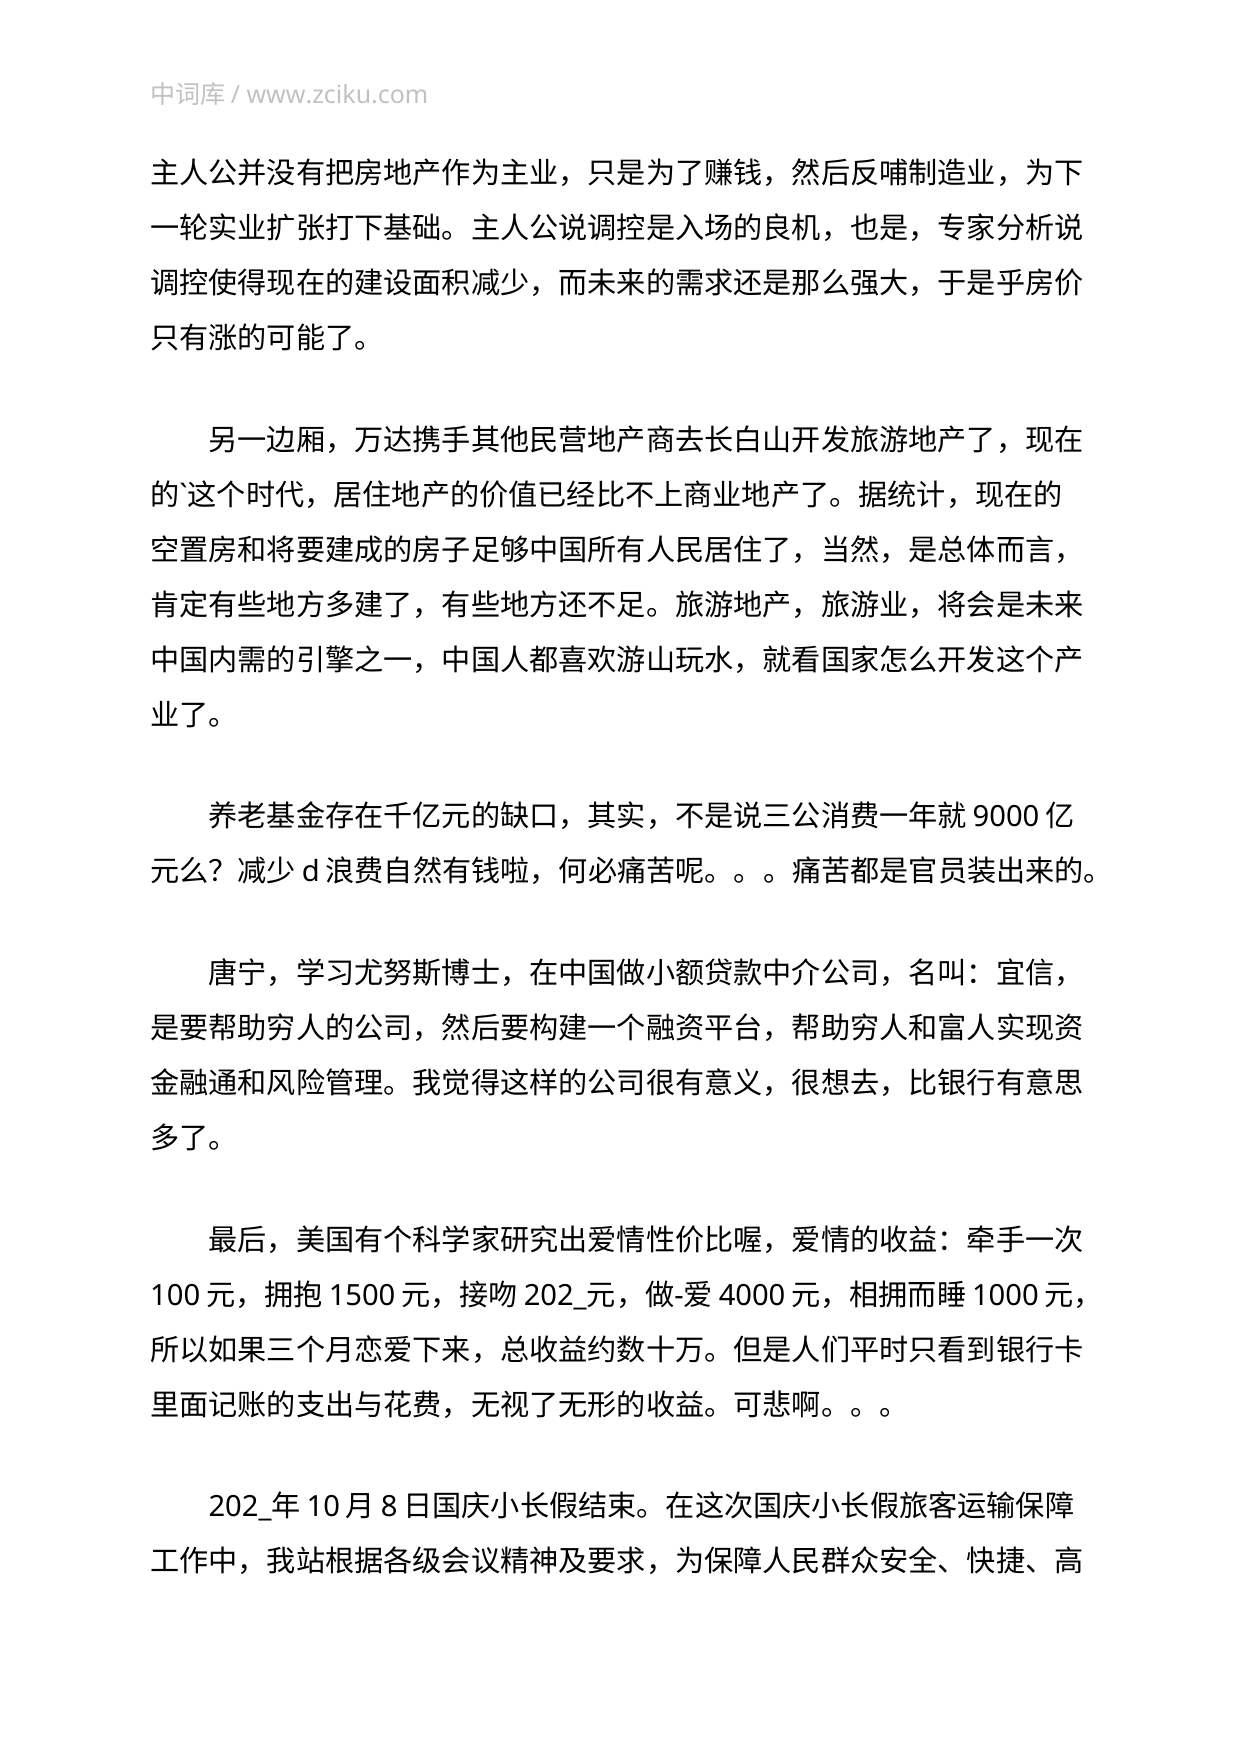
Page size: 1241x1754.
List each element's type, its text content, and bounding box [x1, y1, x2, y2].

text 唐宁，学习尤努斯博士，在中国做小额贷款中介公司，名叫：宜信，是要帮助穷人的公司，然后要构建一个融资平台，帮助穷人和富人实现资金融通和风险管理。我觉得这样的公司很有意义，很想去，比银行有意思多了。 [150, 950, 1090, 1157]
text 养老基金存在千亿元的缺口，其实，不是说三公消费一年就9000亿元么？减少d浪费自然有钱啦，何必痛苦呢。。。痛苦都是官员装出来的。 [150, 793, 1090, 890]
text 最后，美国有个科学家研究出爱情性价比喔，爱情的收益：牵手一次100元，拥抱1500元，接吻202_元，做-爱4000元，相拥而睡1000元，所以如果三个月恋爱下来，总收益约数十万。但是人们平时只看到银行卡里面记账的支出与花费，无视了无形的收益。可悲啊。。。 [150, 1216, 1090, 1423]
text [150, 1483, 1090, 1580]
text 另一边厢，万达携手其他民营地产商去长白山开发旅游地产了，现在的`这个时代，居住地产的价值已经比不上商业地产了。据统计，现在的空置房和将要建成的房子足够中国所有人民居住了，当然，是总体而言，肯定有些地方多建了，有些地方还不足。旅游地产，旅游业，将会是未来中国内需的引擎之一，中国人都喜欢游山玩水，就看国家怎么开发这个产业了。 [150, 416, 1090, 733]
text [150, 150, 1090, 357]
